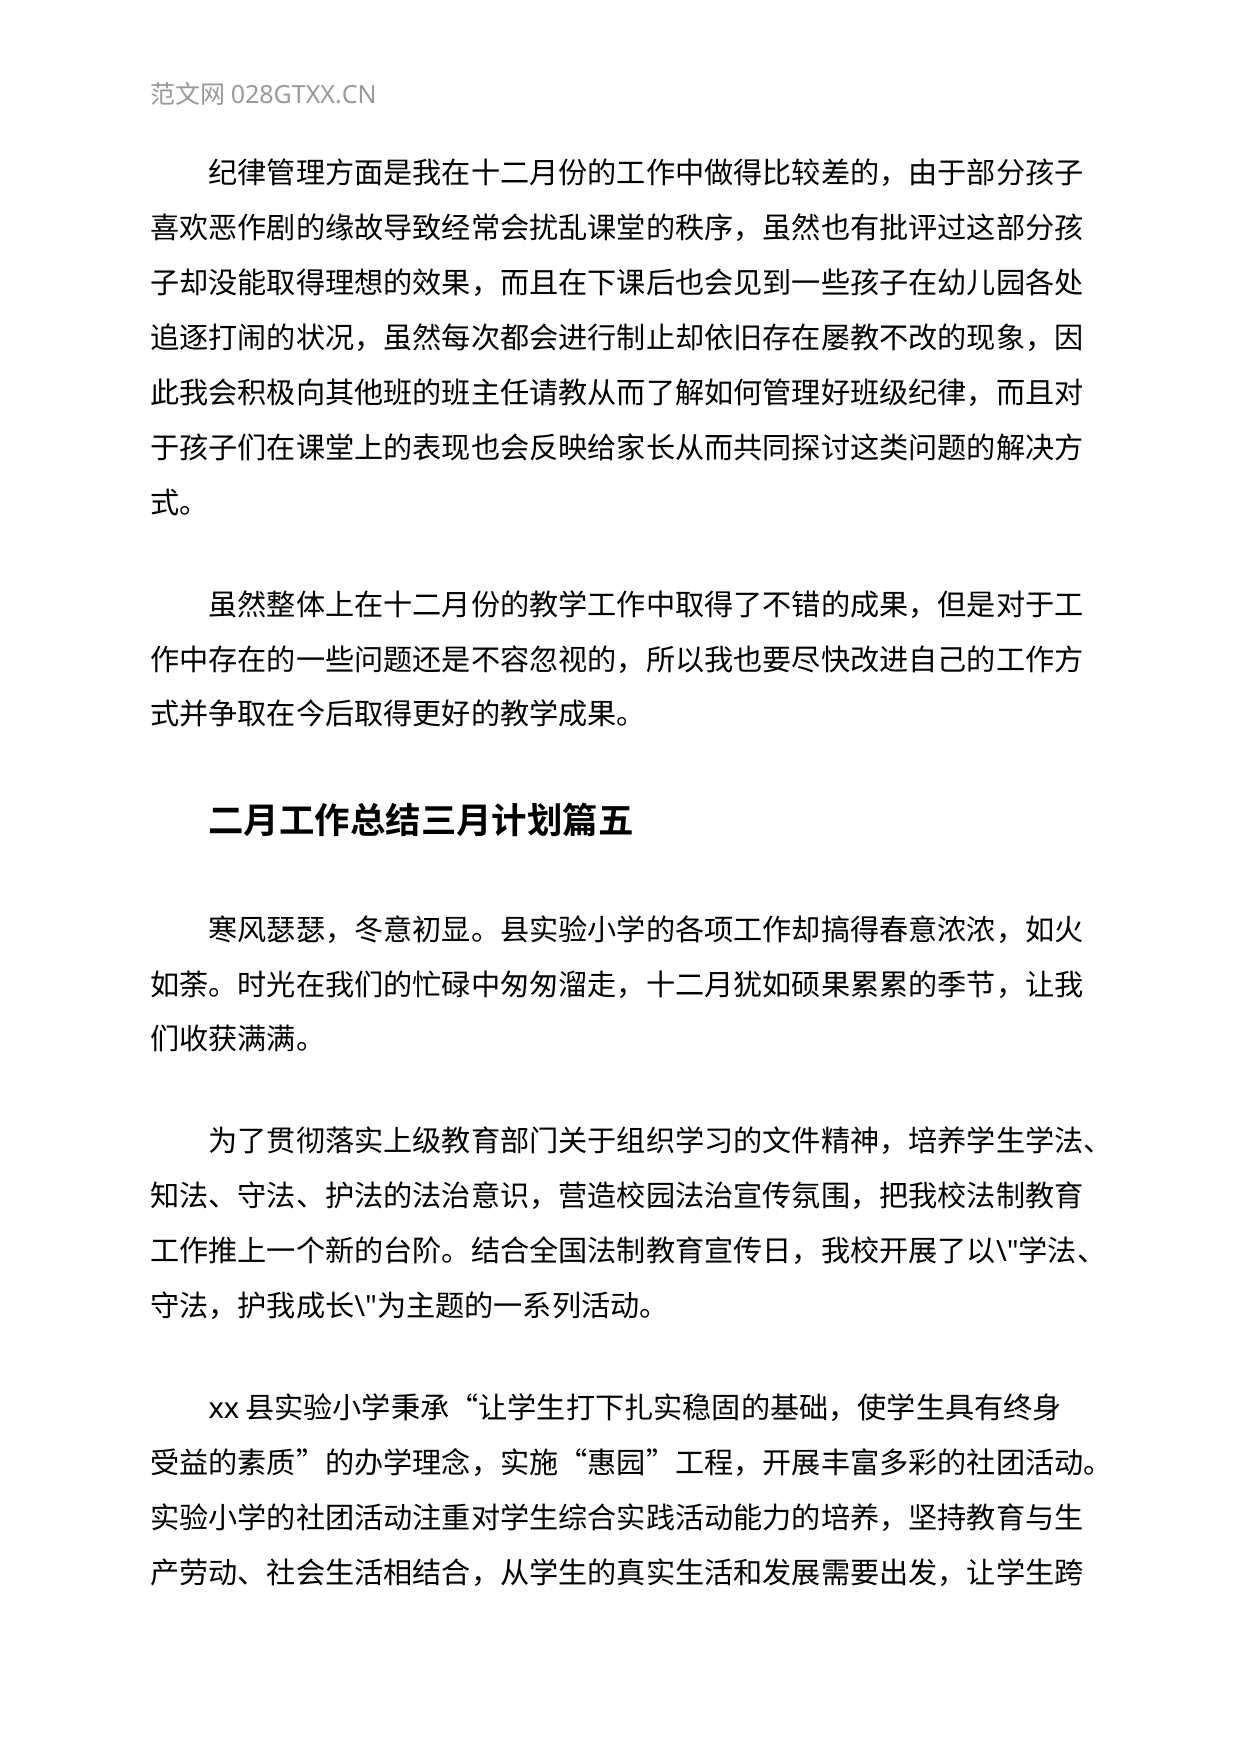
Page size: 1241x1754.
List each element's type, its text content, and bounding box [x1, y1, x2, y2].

text 虽然整体上在十二月份的教学工作中取得了不错的成果，但是对于工作中存在的一些问题还是不容忽视的，所以我也要尽快改进自己的工作方式并争取在今后取得更好的教学成果。 [150, 581, 1090, 733]
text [150, 1384, 1090, 1592]
text 二月工作总结三月计划篇五 [150, 793, 1090, 844]
text 纪律管理方面是我在十二月份的工作中做得比较差的，由于部分孩子喜欢恶作剧的缘故导致经常会扰乱课堂的秩序，虽然也有批评过这部分孩子却没能取得理想的效果，而且在下课后也会见到一些孩子在幼儿园各处追逐打闹的状况，虽然每次都会进行制止却依旧存在屡教不改的现象，因此我会积极向其他班的班主任请教从而了解如何管理好班级纪律，而且对于孩子们在课堂上的表现也会反映给家长从而共同探讨这类问题的解决方式。 [150, 150, 1090, 522]
text 寒风瑟瑟，冬意初显。县实验小学的各项工作却搞得春意浓浓，如火如荼。时光在我们的忙碌中匆匆溜走，十二月犹如硕果累累的季节，让我们收获满满。 [150, 906, 1090, 1058]
text 为了贯彻落实上级教育部门关于组织学习的文件精神，培养学生学法、知法、守法、护法的法治意识，营造校园法治宣传氛围，把我校法制教育工作推上一个新的台阶。结合全国法制教育宣传日，我校开展了以\"学法、守法，护我成长\"为主题的一系列活动。 [150, 1118, 1090, 1325]
